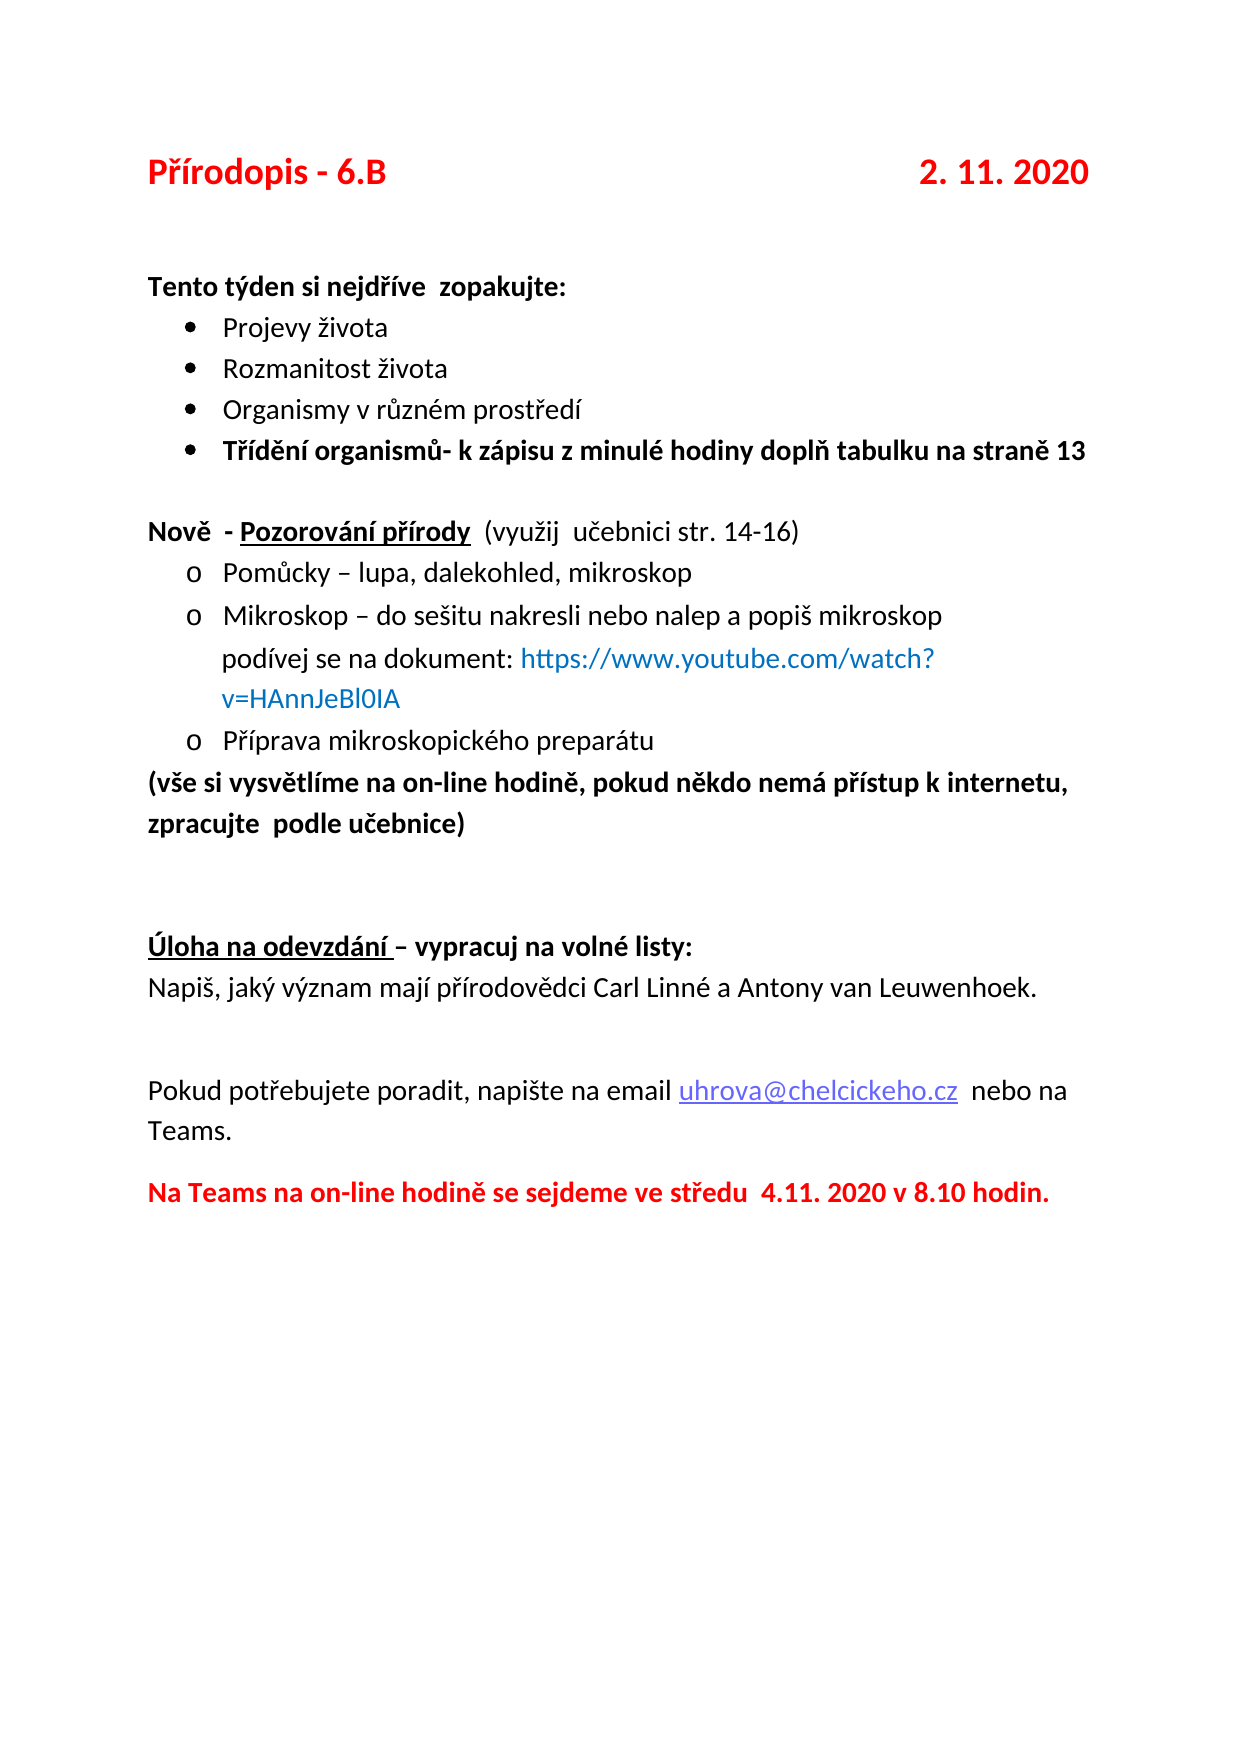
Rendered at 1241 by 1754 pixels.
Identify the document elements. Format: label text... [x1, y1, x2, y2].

list Organismy v různém prostředí [185, 391, 1093, 426]
list Projevy života [185, 309, 1093, 344]
text Na Teams na on-line hodině se sejdeme ve středu 4.11. 2020 v 8.10 hodin. [148, 1174, 1093, 1210]
list Pomůcky – lupa, dalekohled, mikroskop [185, 554, 1093, 592]
text (vše si vysvětlíme na on-line hodině, pokud někdo nemá přístup k internetu, zpracujte podle učebnice) [148, 764, 1093, 841]
list Rozmanitost života [185, 350, 1093, 385]
text Pokud potřebujete poradit, napište na email uhrova@chelcickeho.cz nebo na Teams. [148, 1072, 1093, 1148]
text Úloha na odevzdání – vypracuj na volné listy: [148, 928, 1093, 963]
list Příprava mikroskopického preparátu [185, 722, 1093, 759]
text Napiš, jaký význam mají přírodovědci Carl Linné a Antony van Leuwenhoek. [148, 969, 1093, 1004]
text Přírodopis - 6.B 2. 11. 2020 [148, 148, 1093, 193]
text Nově - Pozorování přírody (využij učebnici str. 14-16) [148, 513, 1093, 549]
text podívej se na dokument: https://www.youtube.com/watch?v=HAnnJeBl0IA [221, 640, 1093, 716]
list Třídění organismů- k zápisu z minulé hodiny doplň tabulku na straně 13 [185, 432, 1093, 467]
text Tento týden si nejdříve zopakujte: [148, 268, 1093, 303]
list Mikroskop – do sešitu nakresli nebo nalep a popiš mikroskop [185, 597, 1093, 634]
